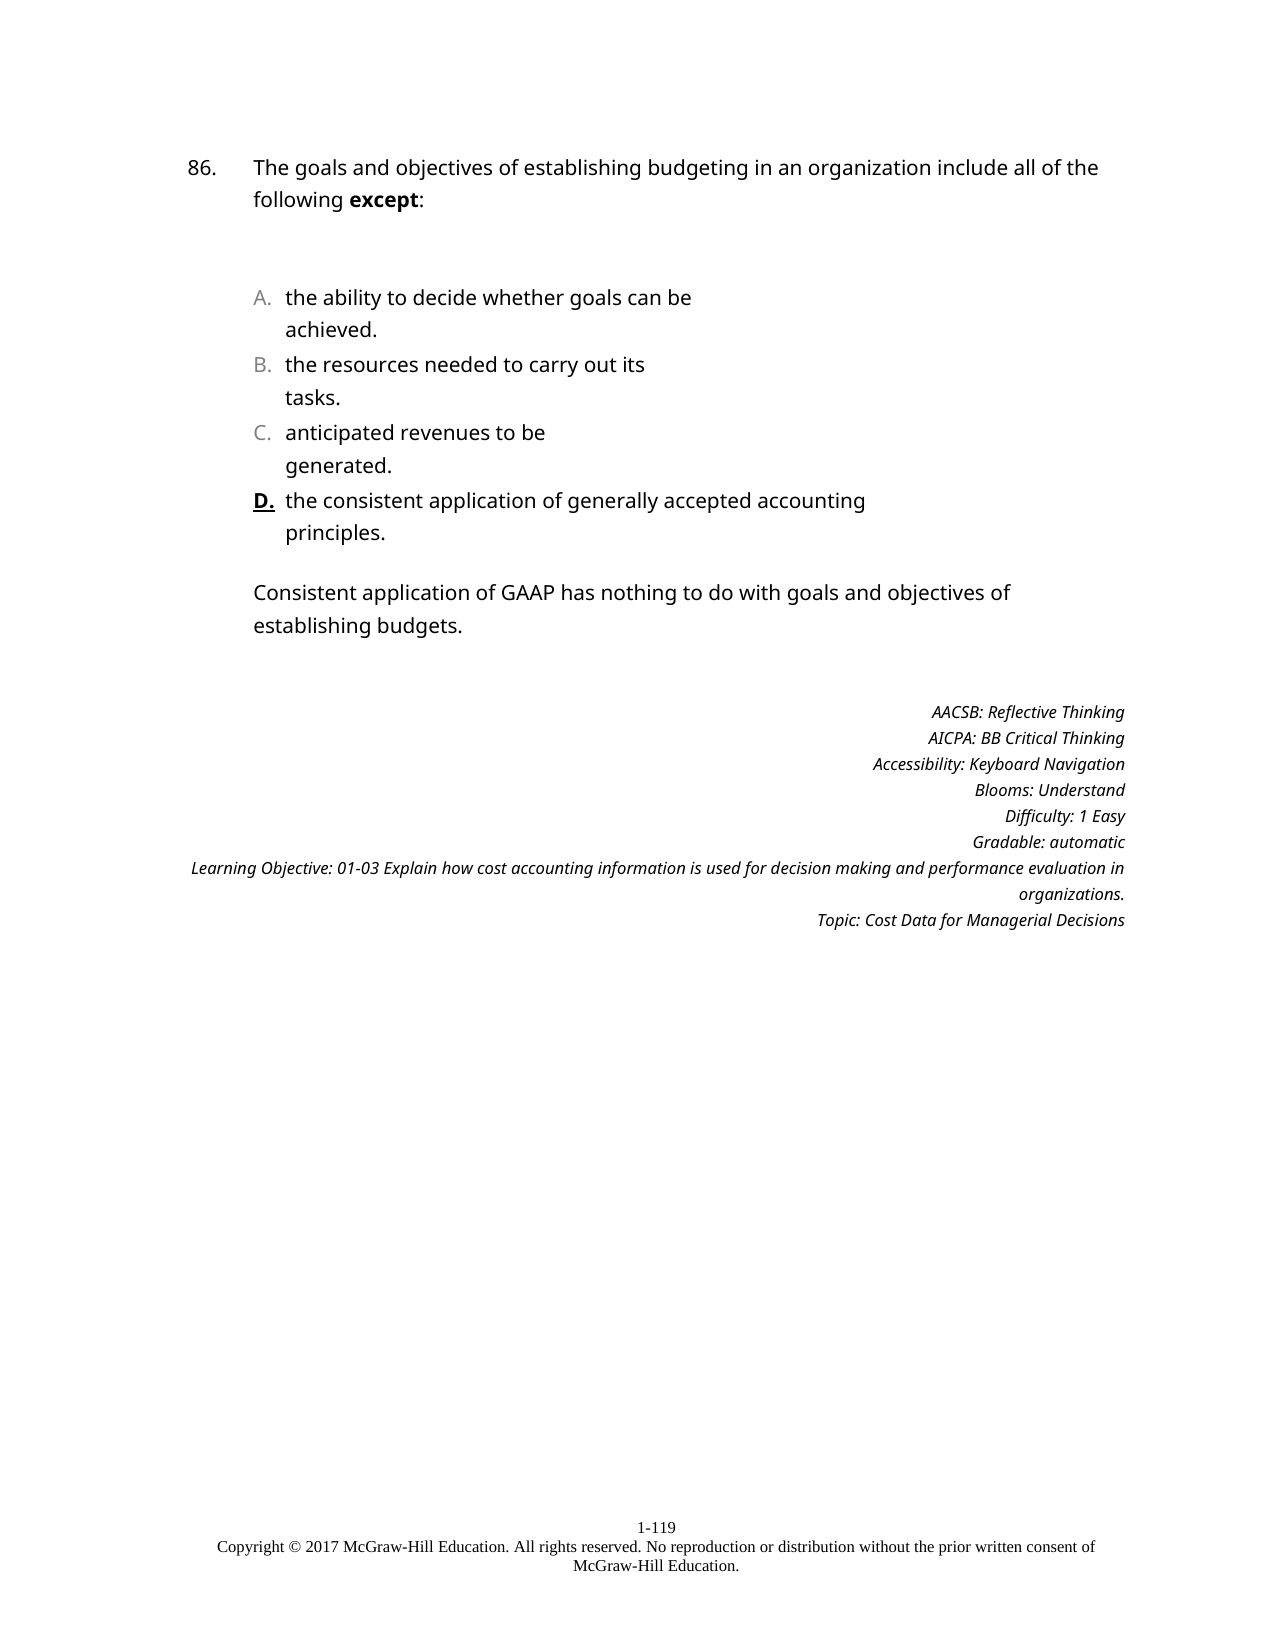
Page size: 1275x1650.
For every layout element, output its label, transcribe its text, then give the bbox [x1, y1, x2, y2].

table_header 86. [188, 153, 253, 671]
table_header The goals and objectives of establishing budgeting in an organization include all of the following except: Consistent application of GAAP has nothing to do with goals and objectives of establishing budgets. [253, 153, 1125, 671]
table_header AACSB: Reflective Thinking AICPA: BB Critical Thinking Accessibility: Keyboard Navigation Blooms: Understand Difficulty: 1 Easy Gradable: automatic Learning Objective: 01-03 Explain how cost accounting information is used for decision making and performance evaluation in organizations. Topic: Cost Data for Managerial Decisions [188, 700, 1125, 967]
